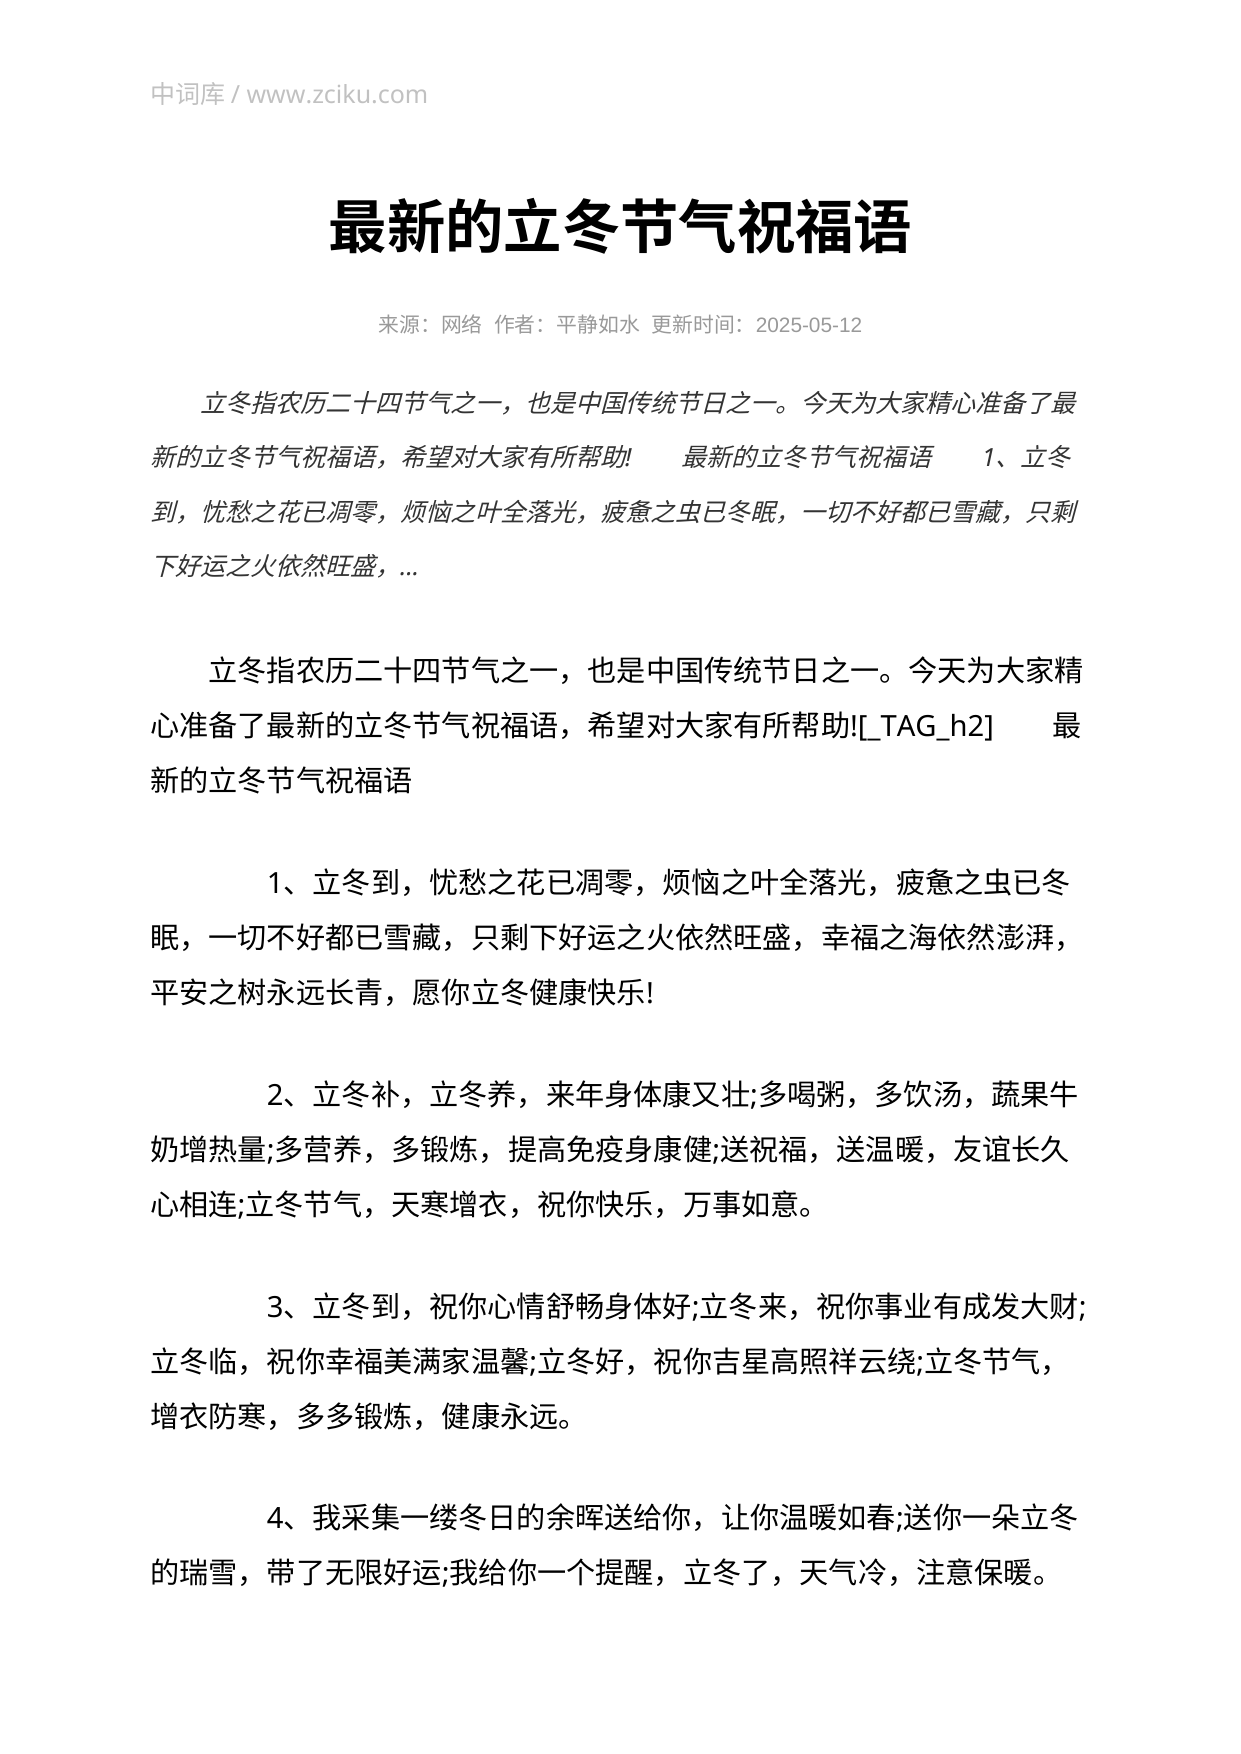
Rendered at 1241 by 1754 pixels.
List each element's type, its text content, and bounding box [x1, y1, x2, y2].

text 2、立冬补，立冬养，来年身体康又壮;多喝粥，多饮汤，蔬果牛奶增热量;多营养，多锻炼，提高免疫身康健;送祝福，送温暖，友谊长久心相连;立冬节气，天寒增衣，祝你快乐，万事如意。 [150, 1071, 1090, 1224]
text 3、立冬到，祝你心情舒畅身体好;立冬来，祝你事业有成发大财;立冬临，祝你幸福美满家温馨;立冬好，祝你吉星高照祥云绕;立冬节气，增衣防寒，多多锻炼，健康永远。 [150, 1283, 1090, 1436]
text 来源：网络 作者：平静如水 更新时间：2025-05-12 [150, 313, 1090, 337]
text 立冬指农历二十四节气之一，也是中国传统节日之一。今天为大家精心准备了最新的立冬节气祝福语，希望对大家有所帮助! 最新的立冬节气祝福语 1、立冬到，忧愁之花已凋零，烦恼之叶全落光，疲惫之虫已冬眠，一切不好都已雪藏，只剩下好运之火依然旺盛，... [150, 383, 1090, 583]
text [150, 1495, 1090, 1592]
text 1、立冬到，忧愁之花已凋零，烦恼之叶全落光，疲惫之虫已冬眠，一切不好都已雪藏，只剩下好运之火依然旺盛，幸福之海依然澎湃，平安之树永远长青，愿你立冬健康快乐! [150, 859, 1090, 1012]
text 立冬指农历二十四节气之一，也是中国传统节日之一。今天为大家精心准备了最新的立冬节气祝福语，希望对大家有所帮助![_TAG_h2] 最新的立冬节气祝福语 [150, 648, 1090, 800]
subtitle 最新的立冬节气祝福语 [150, 181, 1090, 266]
